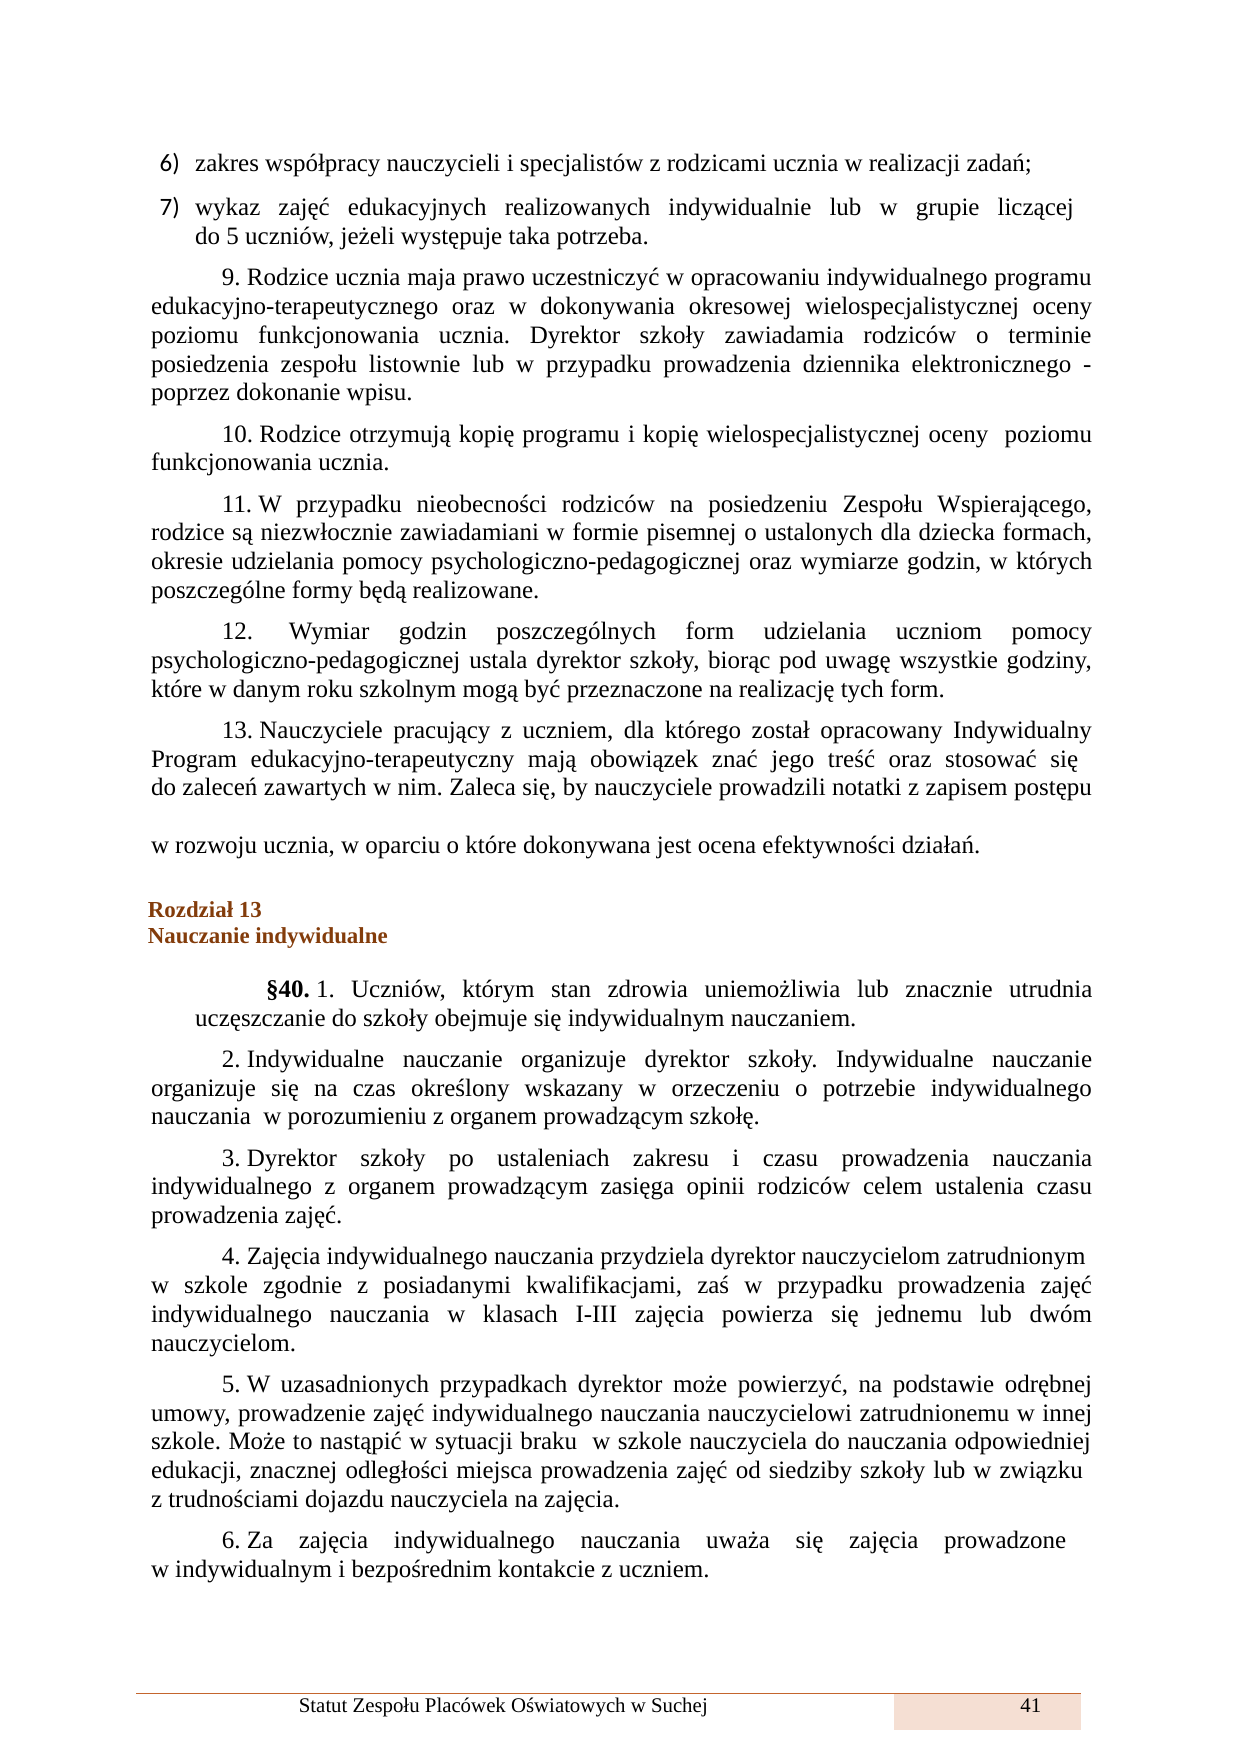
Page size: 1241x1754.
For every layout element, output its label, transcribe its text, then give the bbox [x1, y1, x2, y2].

list Wymiar godzin poszczególnych form udzielania uczniom pomocy psychologiczno-pedagogicznej ustala dyrektor szkoły, biorąc pod uwagę wszystkie godziny, które w danym roku szkolnym mogą być przeznaczone na realizację tych form. [151, 616, 1093, 702]
list Za zajęcia indywidualnego nauczania uważa się zajęcia prowadzone w indywidualnym i bezpośrednim kontakcie z uczniem. [151, 1525, 1093, 1583]
list Rodzice ucznia maja prawo uczestniczyć w opracowaniu indywidualnego programu edukacyjno-terapeutycznego oraz w dokonywania okresowej wielospecjalistycznej oceny poziomu funkcjonowania ucznia. Dyrektor szkoły zawiadamia rodziców o terminie posiedzenia zespołu listownie lub w przypadku prowadzenia dziennika elektronicznego -poprzez dokonanie wpisu. [151, 262, 1093, 406]
list Zajęcia indywidualnego nauczania przydziela dyrektor nauczycielom zatrudnionym w szkole zgodnie z posiadanymi kwalifikacjami, zaś w przypadku prowadzenia zajęć indywidualnego nauczania w klasach I-III zajęcia powierza się jednemu lub dwóm nauczycielom. [151, 1241, 1093, 1356]
list Nauczyciele pracujący z uczniem, dla którego został opracowany Indywidualny Program edukacyjno-terapeutyczny mają obowiązek znać jego treść oraz stosować się do zaleceń zawartych w nim. Zaleca się, by nauczyciele prowadzili notatki z zapisem postępu w rozwoju ucznia, w oparciu o które dokonywana jest ocena efektywności działań. [151, 715, 1093, 859]
list Dyrektor szkoły po ustaleniach zakresu i czasu prowadzenia nauczania indywidualnego z organem prowadzącym zasięga opinii rodziców celem ustalenia czasu prowadzenia zajęć. [151, 1143, 1093, 1229]
list W przypadku nieobecności rodziców na posiedzeniu Zespołu Wspierającego, rodzice są niezwłocznie zawiadamiani w formie pisemnej o ustalonych dla dziecka formach, okresie udzielania pomocy psychologiczno-pedagogicznej oraz wymiarze godzin, w których poszczególne formy będą realizowane. [151, 489, 1093, 604]
list Rodzice otrzymują kopię programu i kopię wielospecjalistycznej oceny poziomu funkcjonowania ucznia. [151, 419, 1093, 476]
list Indywidualne nauczanie organizuje dyrektor szkoły. Indywidualne nauczanie organizuje się na czas określony wskazany w orzeczeniu o potrzebie indywidualnego nauczania w porozumieniu z organem prowadzącym szkołę. [151, 1044, 1093, 1130]
subtitle Rozdział 13 Nauczanie indywidualne [148, 896, 1093, 949]
list zakres współpracy nauczycieli i specjalistów z rodzicami ucznia w realizacji zadań; [159, 148, 1093, 178]
list W uzasadnionych przypadkach dyrektor może powierzyć, na podstawie odrębnej umowy, prowadzenie zajęć indywidualnego nauczania nauczycielowi zatrudnionemu w innej szkole. Może to nastąpić w sytuacji braku w szkole nauczyciela do nauczania odpowiedniej edukacji, znacznej odległości miejsca prowadzenia zajęć od siedziby szkoły lub w związku z trudnościami dojazdu nauczyciela na zajęcia. [151, 1369, 1093, 1513]
list 1. Uczniów, którym stan zdrowia uniemożliwia lub znacznie utrudnia uczęszczanie do szkoły obejmuje się indywidualnym nauczaniem. [195, 974, 1093, 1031]
list wykaz zajęć edukacyjnych realizowanych indywidualnie lub w grupie liczącej do 5 uczniów, jeżeli występuje taka potrzeba. [159, 191, 1093, 250]
